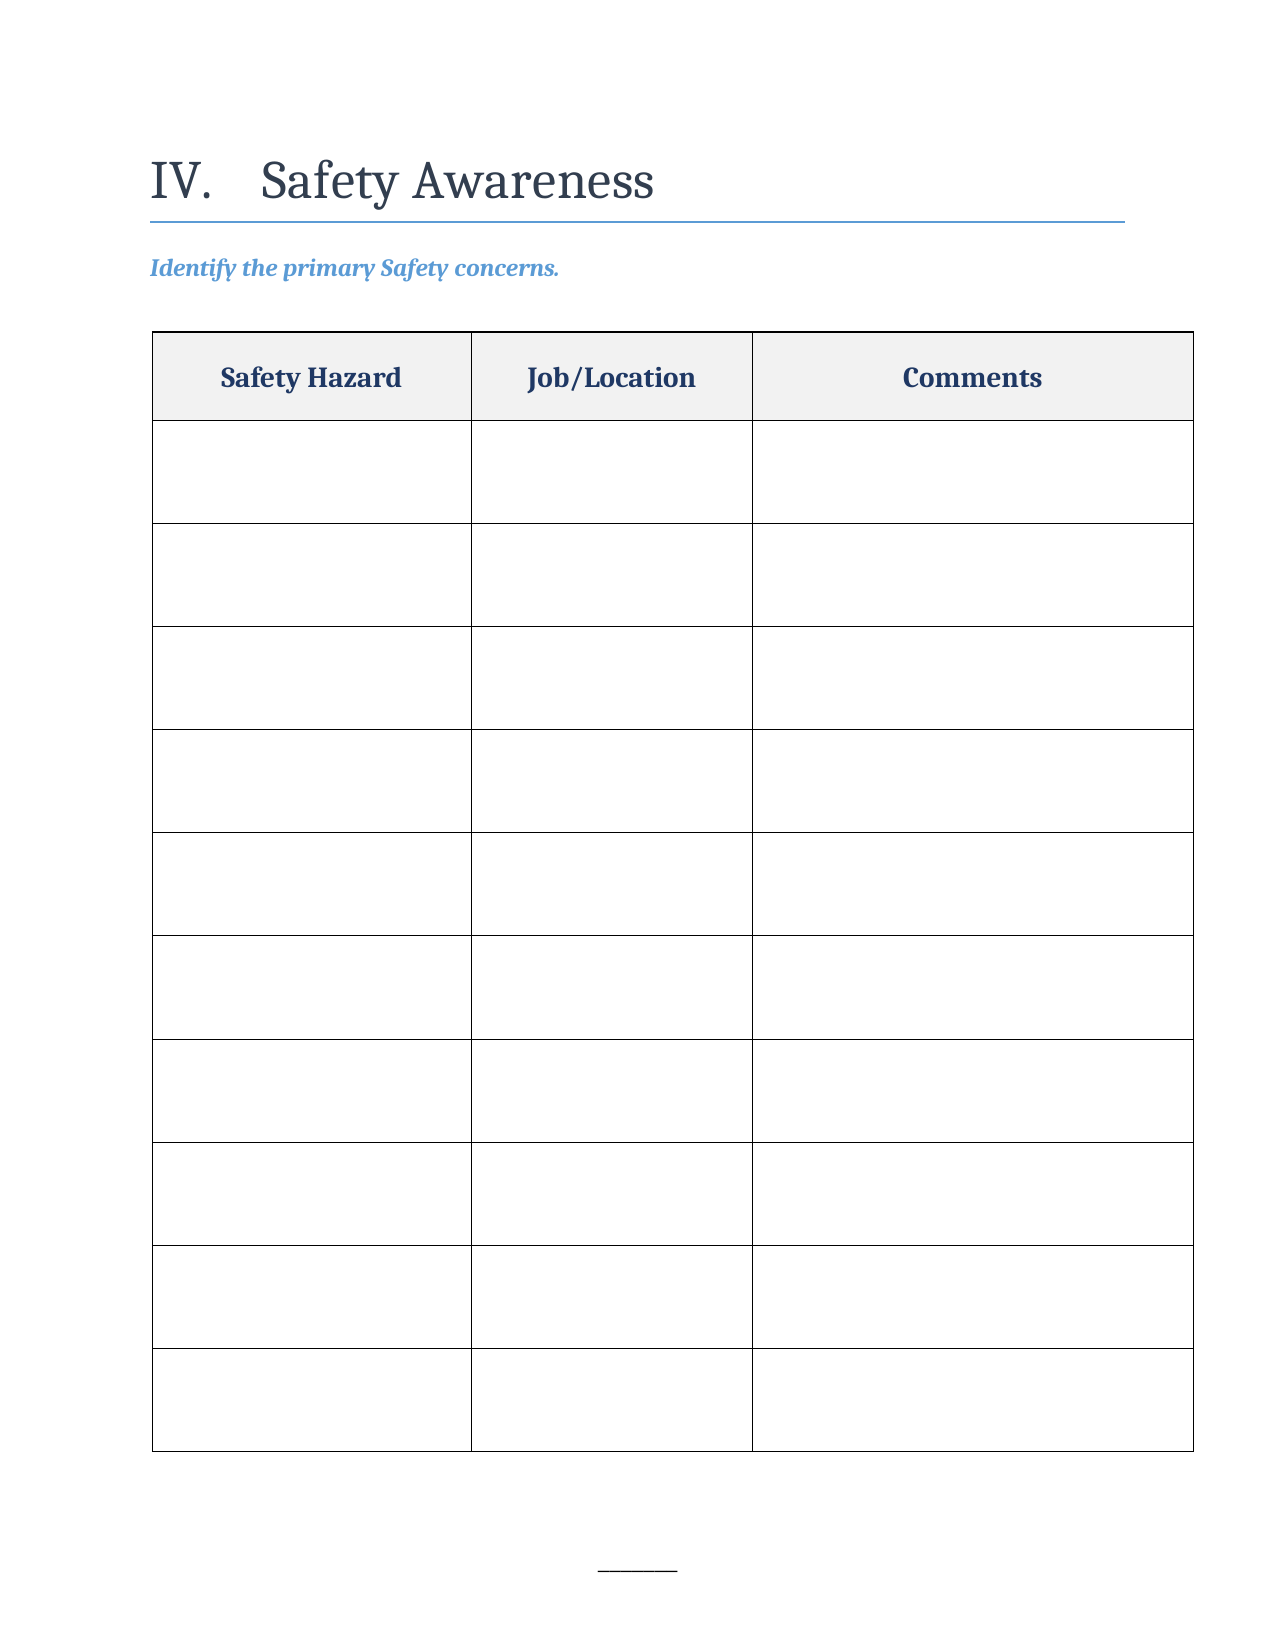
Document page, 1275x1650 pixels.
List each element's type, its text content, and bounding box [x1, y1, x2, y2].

table_cell [472, 1040, 752, 1142]
text Identify the primary Safety concerns. [150, 254, 1125, 283]
table_cell [153, 1349, 471, 1451]
table_cell [753, 1349, 1193, 1451]
table_cell [753, 1040, 1193, 1142]
table_cell [753, 421, 1193, 523]
table_cell [753, 936, 1193, 1038]
table_cell [153, 421, 471, 523]
table_header Safety Hazard [153, 333, 471, 420]
table_cell [153, 833, 471, 935]
table_cell [153, 1040, 471, 1142]
table_cell [753, 627, 1193, 729]
table_cell [472, 1143, 752, 1245]
table_cell [472, 1349, 752, 1451]
table_cell [153, 1143, 471, 1245]
table_header Job/Location [472, 333, 752, 420]
table_cell [472, 730, 752, 832]
table_cell [753, 1246, 1193, 1348]
table_cell [472, 524, 752, 626]
table_cell [153, 627, 471, 729]
table_cell [753, 730, 1193, 832]
table_cell [153, 936, 471, 1038]
table_cell [472, 1246, 752, 1348]
table_cell [153, 524, 471, 626]
table_cell [153, 1246, 471, 1348]
table_header Comments [753, 333, 1193, 420]
table_cell [472, 936, 752, 1038]
table_cell [472, 627, 752, 729]
table_cell [153, 730, 471, 832]
table_cell [472, 421, 752, 523]
table_cell [472, 833, 752, 935]
title Safety Awareness [150, 150, 1125, 221]
table_cell [753, 833, 1193, 935]
table_cell [753, 524, 1193, 626]
table_cell [753, 1143, 1193, 1245]
